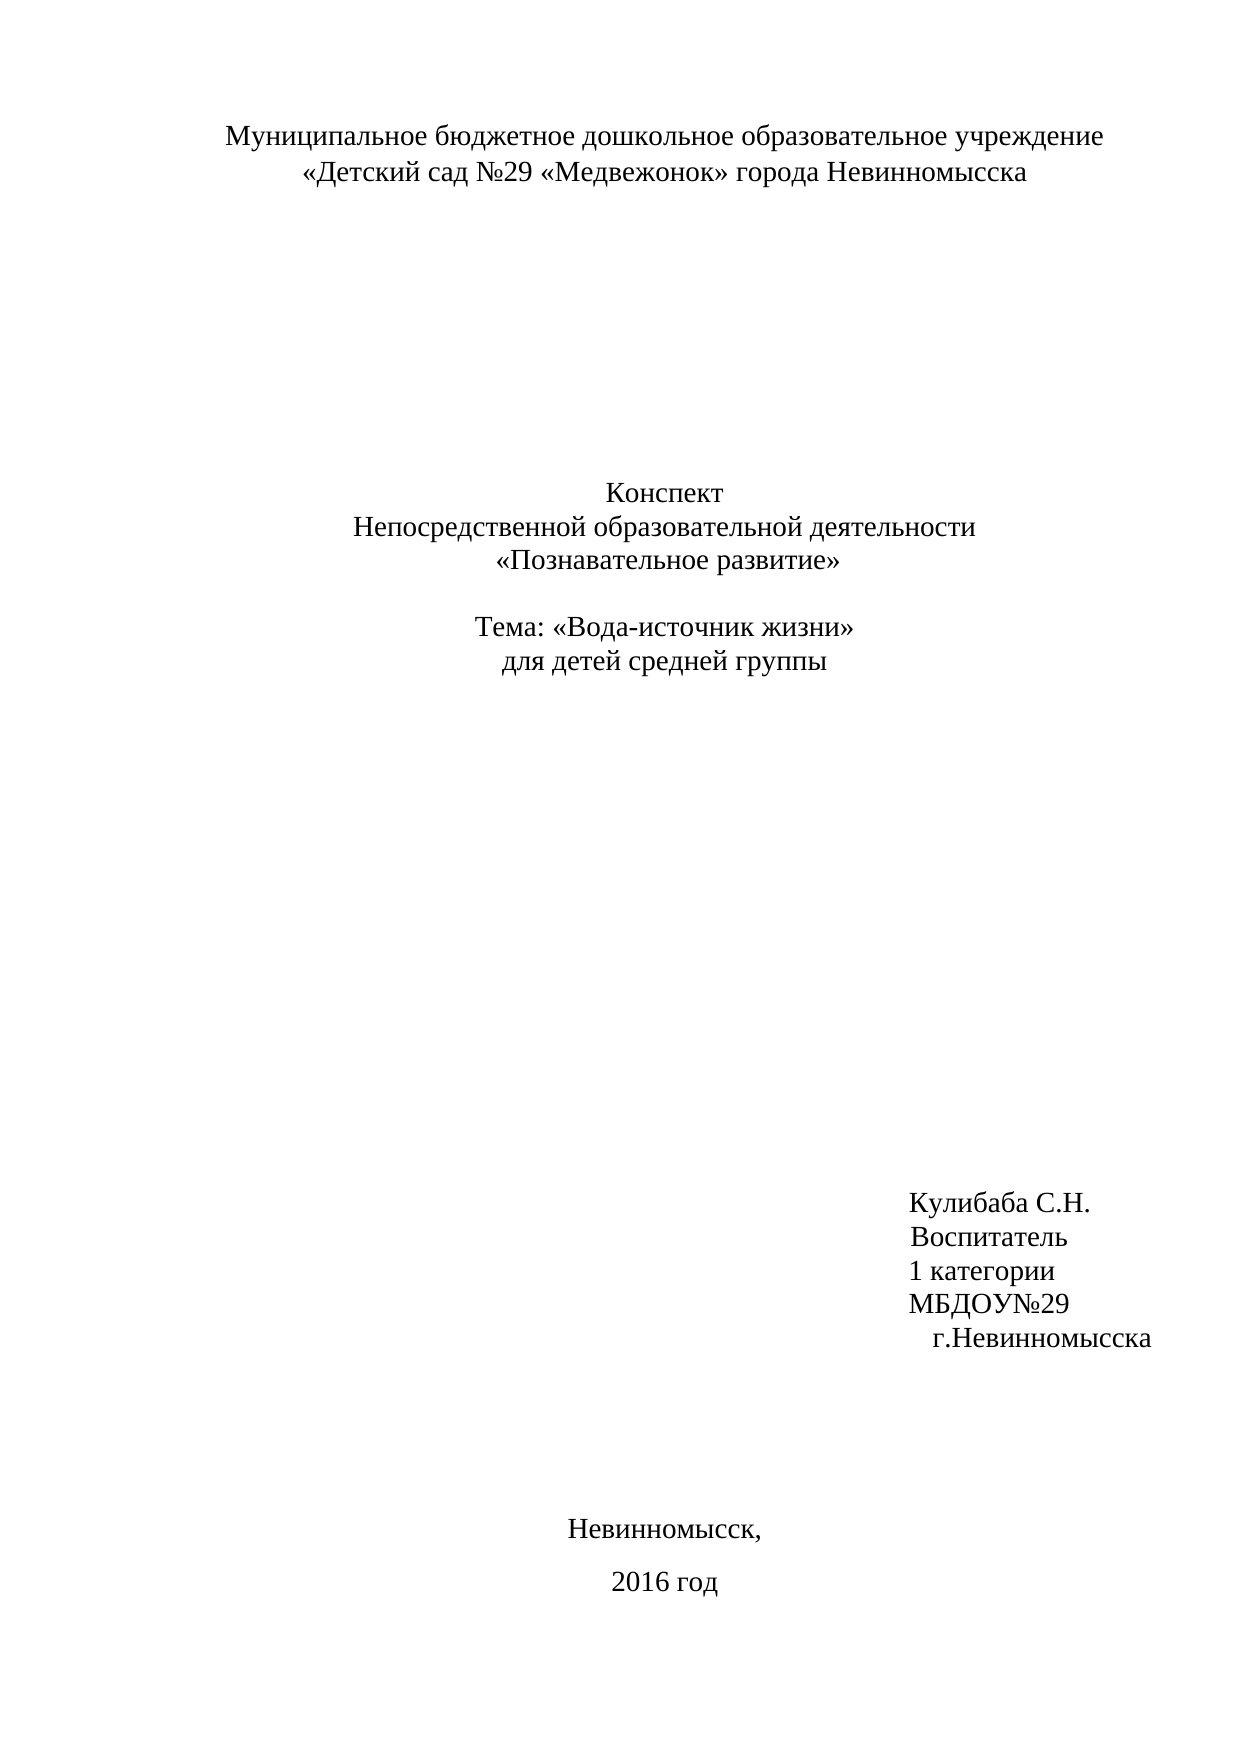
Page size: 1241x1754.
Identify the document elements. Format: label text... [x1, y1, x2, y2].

text Кулибаба С.Н. [177, 1186, 1152, 1219]
text 2016 год [177, 1564, 1152, 1598]
text Непосредственной образовательной деятельности [177, 509, 1152, 542]
text г.Невинномысска [177, 1320, 1152, 1353]
text Тема: «Вода-источник жизни» [177, 609, 1152, 643]
text «Познавательное развитие» [177, 542, 1152, 576]
text МБДОУ№29 [177, 1286, 1152, 1320]
text Муниципальное бюджетное дошкольное образовательное учреждение «Детский сад №29 «Медвежонок» города Невинномысска [177, 118, 1152, 188]
text Невинномысск, [177, 1512, 1152, 1545]
text 1 категории [177, 1253, 1152, 1286]
text для детей средней группы [177, 643, 1152, 677]
text Конспект [177, 475, 1152, 509]
text Воспитатель [177, 1219, 1152, 1253]
